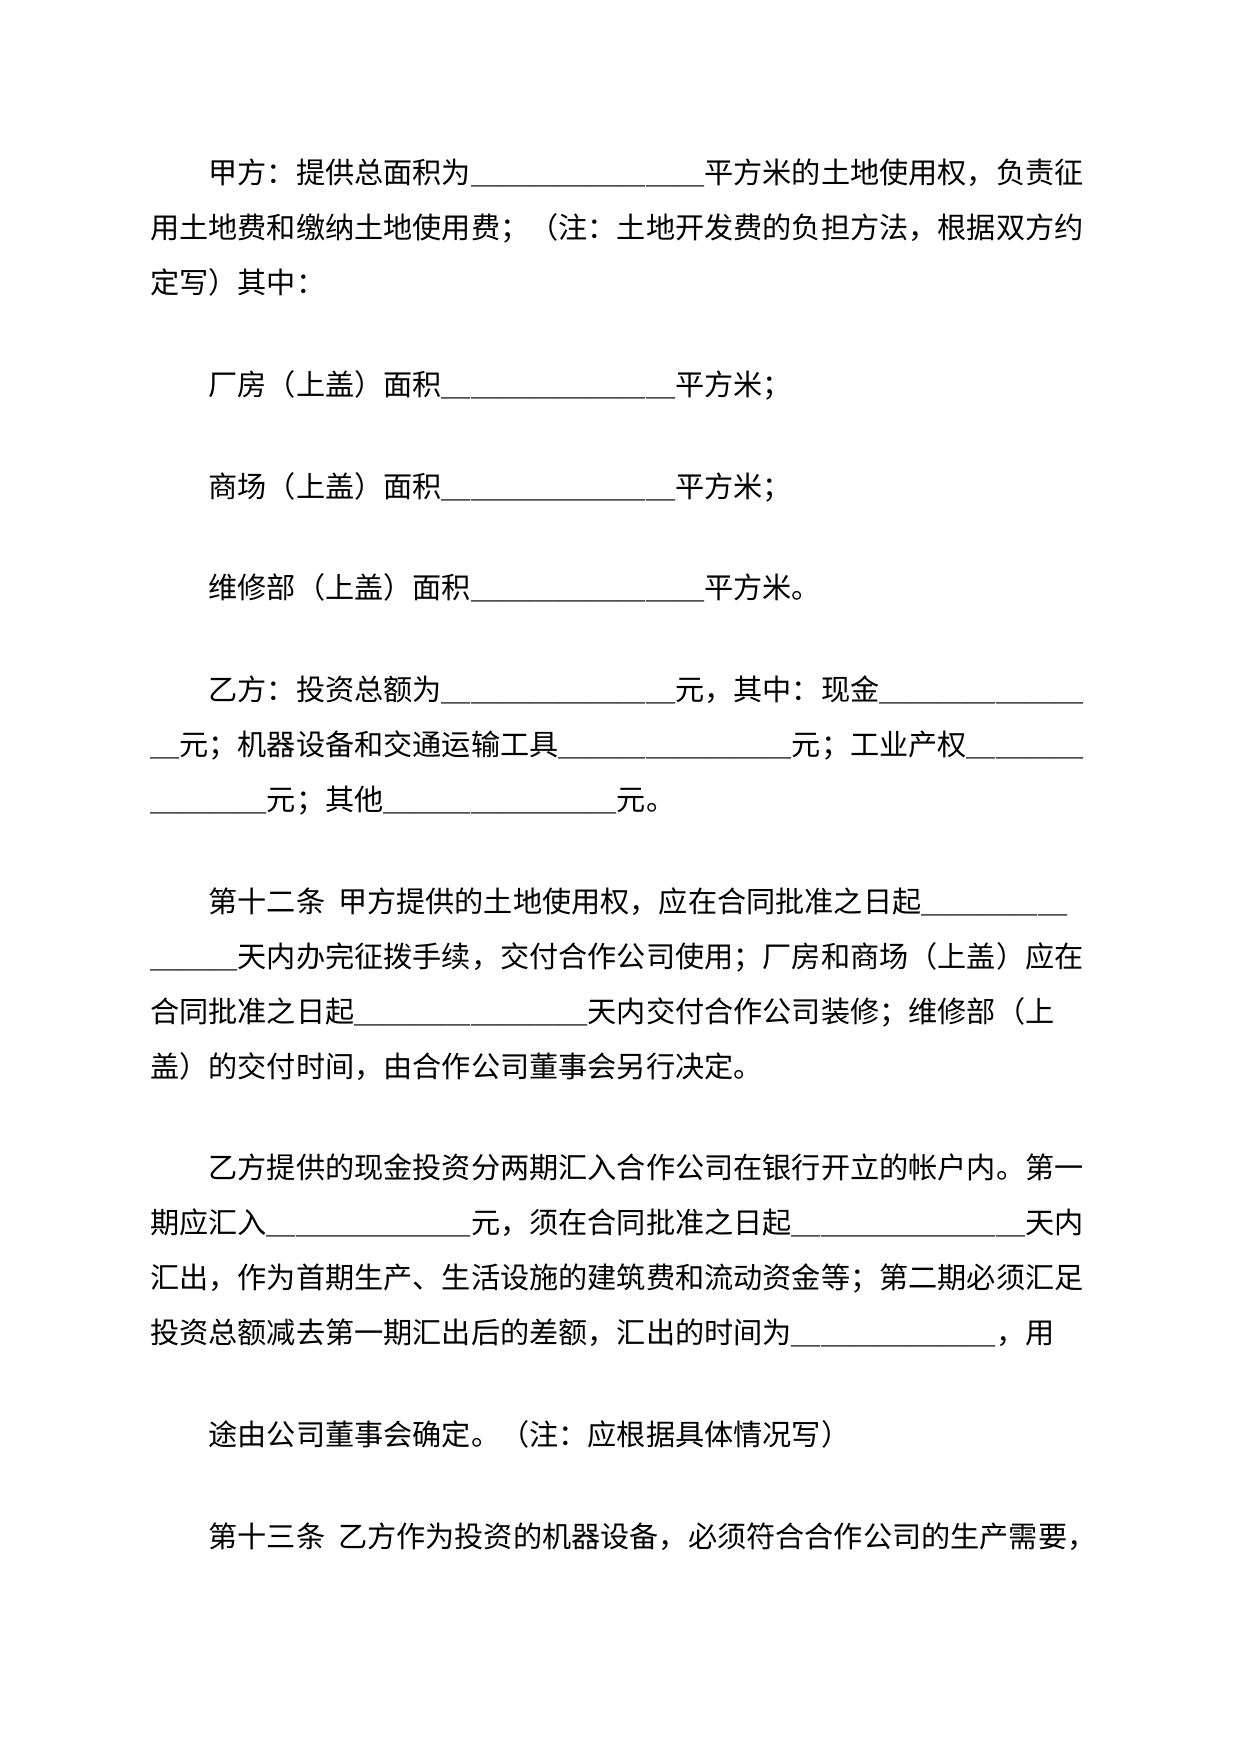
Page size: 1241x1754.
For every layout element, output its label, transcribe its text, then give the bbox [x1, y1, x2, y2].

text 厂房（上盖）面积＿＿＿＿＿＿＿＿平方米； [150, 362, 1090, 404]
text 途由公司董事会确定。（注：应根据具体情况写） [150, 1411, 1090, 1454]
text 第十二条 甲方提供的土地使用权，应在合同批准之日起＿＿＿＿＿＿＿＿天内办完征拨手续，交付合作公司使用；厂房和商场（上盖）应在合同批准之日起＿＿＿＿＿＿＿＿天内交付合作公司装修；维修部（上盖）的交付时间，由合作公司董事会另行决定。 [150, 878, 1090, 1085]
text 维修部（上盖）面积＿＿＿＿＿＿＿＿平方米。 [150, 565, 1090, 607]
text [150, 1513, 1090, 1555]
text 商场（上盖）面积＿＿＿＿＿＿＿＿平方米； [150, 463, 1090, 506]
text 甲方：提供总面积为＿＿＿＿＿＿＿＿平方米的土地使用权，负责征用土地费和缴纳土地使用费；（注：土地开发费的负担方法，根据双方约定写）其中： [150, 150, 1090, 302]
text 乙方提供的现金投资分两期汇入合作公司在银行开立的帐户内。第一期应汇入＿＿＿＿＿＿＿元，须在合同批准之日起＿＿＿＿＿＿＿＿天内汇出，作为首期生产、生活设施的建筑费和流动资金等；第二期必须汇足投资总额减去第一期汇出后的差额，汇出的时间为＿＿＿＿＿＿＿，用 [150, 1145, 1090, 1352]
text 乙方：投资总额为＿＿＿＿＿＿＿＿元，其中：现金＿＿＿＿＿＿＿＿元；机器设备和交通运输工具＿＿＿＿＿＿＿＿元；工业产权＿＿＿＿＿＿＿＿元；其他＿＿＿＿＿＿＿＿元。 [150, 667, 1090, 819]
